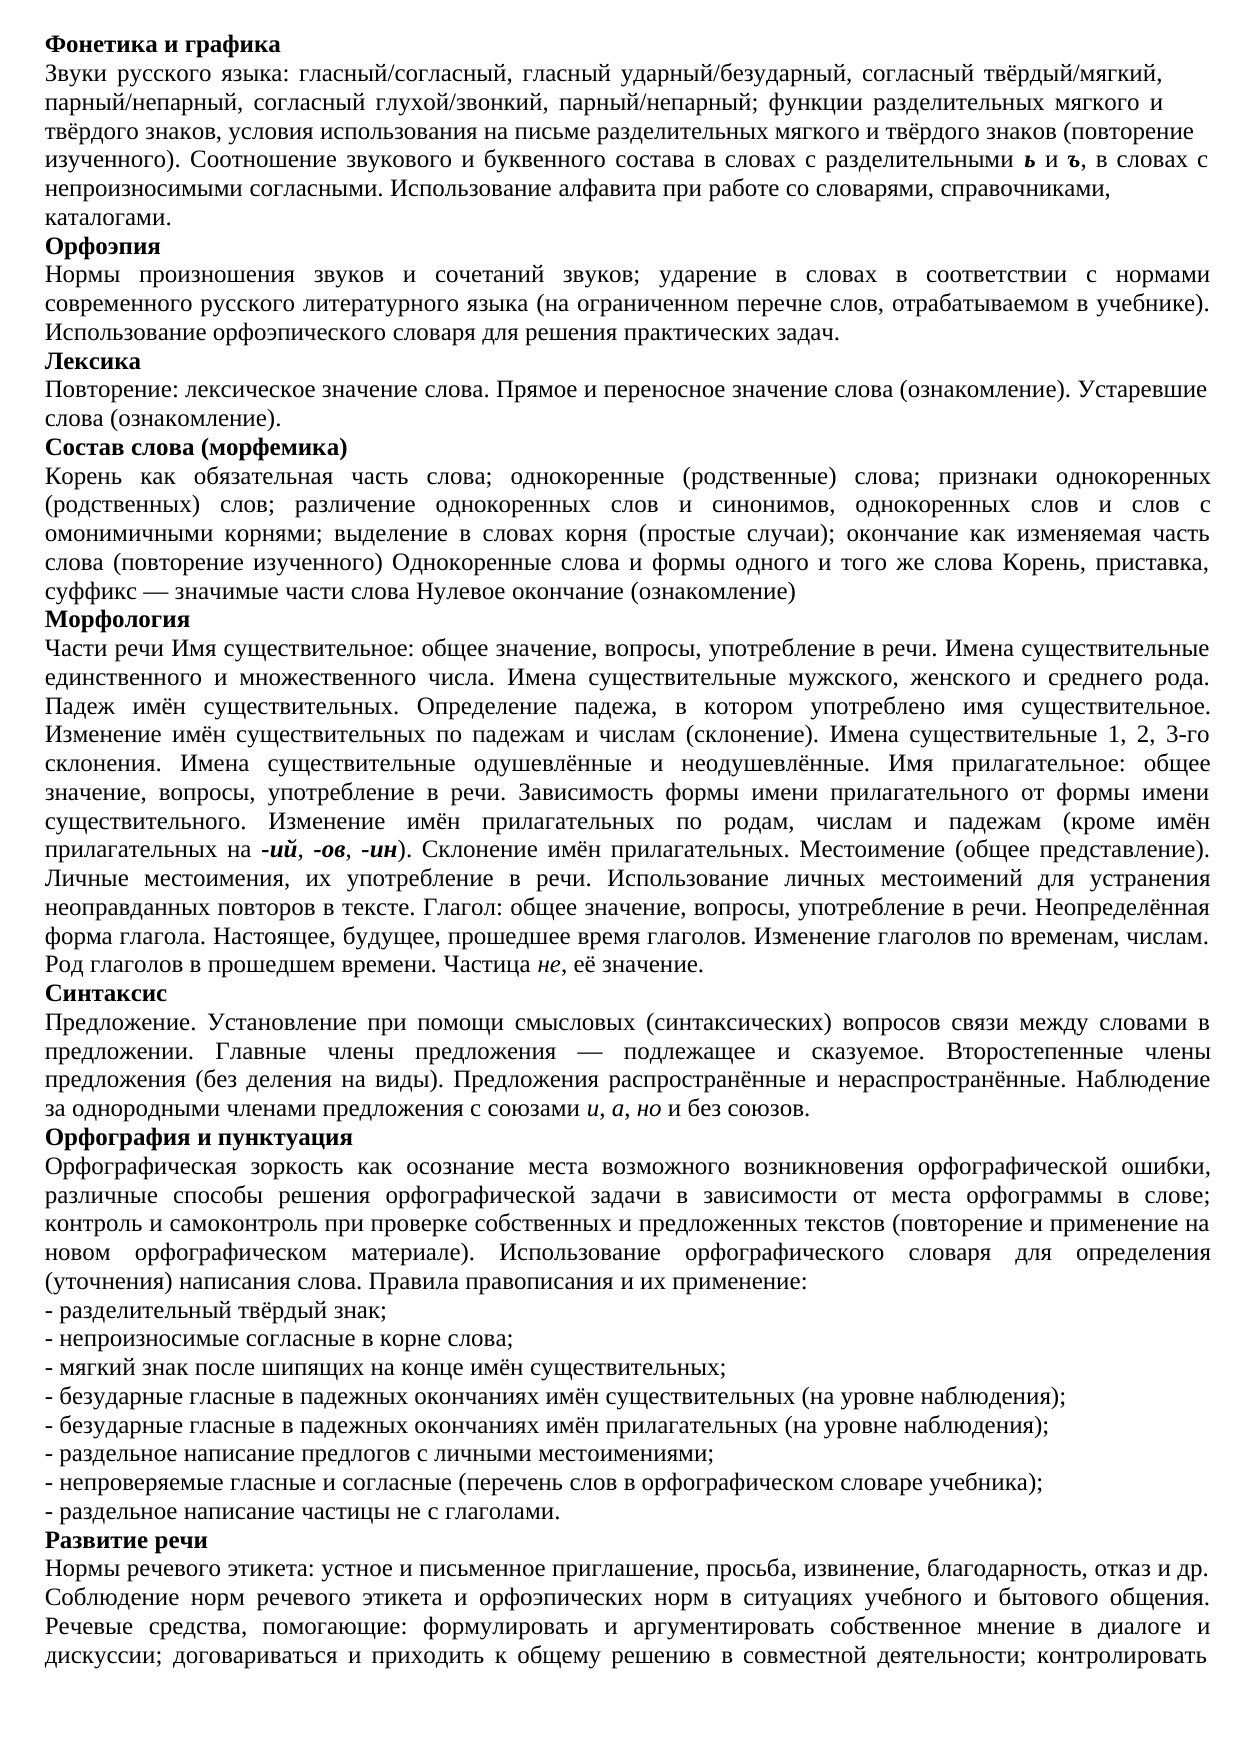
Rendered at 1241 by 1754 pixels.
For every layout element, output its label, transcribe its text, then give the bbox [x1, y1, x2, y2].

subtitle Орфоэпия [44, 231, 1240, 259]
subtitle Состав слова (морфемика) [44, 432, 1240, 461]
text Предложение. Установление при помощи смысловых (синтаксических) вопросов связи между словами в предложении. Главные члены предложения — подлежащее и сказуемое. Второстепенные члены предложения (без деления на виды). Предложения распространённые и нераспространённые. Наблюдение за однородными членами предложения с союзами и, а, но и без союзов. [44, 1007, 1211, 1122]
list раздельное написание предлогов с личными местоимениями; [44, 1438, 1240, 1467]
text Нормы речевого этикета: устное и письменное приглашение, просьба, извинение, благодарность, отказ и др. Соблюдение норм речевого этикета и орфоэпических норм в ситуациях учебного и бытового общения. Речевые средства, помогающие: формулировать и аргументировать собственное мнение в диалоге и дискуссии; договариваться и приходить к общему решению в совместной деятельности; контролировать [44, 1553, 1211, 1668]
list безударные гласные в падежных окончаниях имён существительных (на уровне наблюдения); [44, 1381, 1240, 1410]
text Нормы произношения звуков и сочетаний звуков; ударение в словах в соответствии с нормами современного русского литературного языка (на ограниченном перечне слов, отрабатываемом в учебнике). Использование орфоэпического словаря для решения практических задач. [44, 259, 1211, 346]
text Орфографическая зоркость как осознание места возможного возникновения орфографической ошибки, различные способы решения орфографической задачи в зависимости от места орфограммы в слове; контроль и самоконтроль при проверке собственных и предложенных текстов (повторение и применение на новом орфографическом материале). Использование орфографического словаря для определения (уточнения) написания слова. Правила правописания и их применение: [44, 1151, 1211, 1295]
text Части речи Имя существительное: общее значение, вопросы, употребление в речи. Имена существительные единственного и множественного числа. Имена существительные мужского, женского и среднего рода. Падеж имён существительных. Определение падежа, в котором употреблено имя существительное. Изменение имён существительных по падежам и числам (склонение). Имена существительные 1, 2, 3-го склонения. Имена существительные одушевлённые и неодушевлённые. Имя прилагательное: общее значение, вопросы, употребление в речи. Зависимость формы имени прилагательного от формы имени существительного. Изменение имён прилагательных по родам, числам и падежам (кроме имён прилагательных на -ий, -ов, -ин). Склонение имён прилагательных. Местоимение (общее представление). Личные местоимения, их употребление в речи. Использование личных местоимений для устранения неоправданных повторов в тексте. Глагол: общее значение, вопросы, употребление в речи. Неопределённая форма глагола. Настоящее, будущее, прошедшее время глаголов. Изменение глаголов по временам, числам. Род глаголов в прошедшем времени. Частица не, её значение. [44, 633, 1211, 978]
subtitle Морфология [44, 604, 1240, 633]
list мягкий знак после шипящих на конце имён существительных; [44, 1352, 1240, 1381]
text Звуки русского языка: гласный/согласный, гласный ударный/безударный, согласный твёрдый/мягкий, парный/непарный, согласный глухой/звонкий, парный/непарный; функции разделительных мягкого и твёрдого знаков, условия использования на письме разделительных мягкого и твёрдого знаков (повторение изученного). Соотношение звукового и буквенного состава в словах с разделительными ь и ъ, в словах с непроизносимыми согласными. Использование алфавита при работе со словарями, справочниками, каталогами. [44, 58, 1220, 231]
subtitle Орфография и пунктуация [44, 1122, 1240, 1151]
subtitle Фонетика и графика [44, 29, 1240, 58]
list непроверяемые гласные и согласные (перечень слов в орфографическом словаре учебника); [44, 1467, 1240, 1496]
list непроизносимые согласные в корне слова; [44, 1323, 1240, 1352]
subtitle Лексика [44, 346, 1240, 374]
text Повторение: лексическое значение слова. Прямое и переносное значение слова (ознакомление). Устаревшие слова (ознакомление). [44, 374, 1240, 432]
list раздельное написание частицы не с глаголами. [44, 1496, 1240, 1525]
subtitle Развитие речи [44, 1525, 1240, 1553]
list безударные гласные в падежных окончаниях имён прилагательных (на уровне наблюдения); [44, 1410, 1240, 1438]
list разделительный твёрдый знак; [44, 1295, 1240, 1323]
subtitle Синтаксис [44, 978, 1240, 1007]
text Корень как обязательная часть слова; однокоренные (родственные) слова; признаки однокоренных (родственных) слов; различение однокоренных слов и синонимов, однокоренных слов и слов с омонимичными корнями; выделение в словах корня (простые случаи); окончание как изменяемая часть слова (повторение изученного) Однокоренные слова и формы одного и того же слова Корень, приставка, суффикс — значимые части слова Нулевое окончание (ознакомление) [44, 461, 1211, 604]
